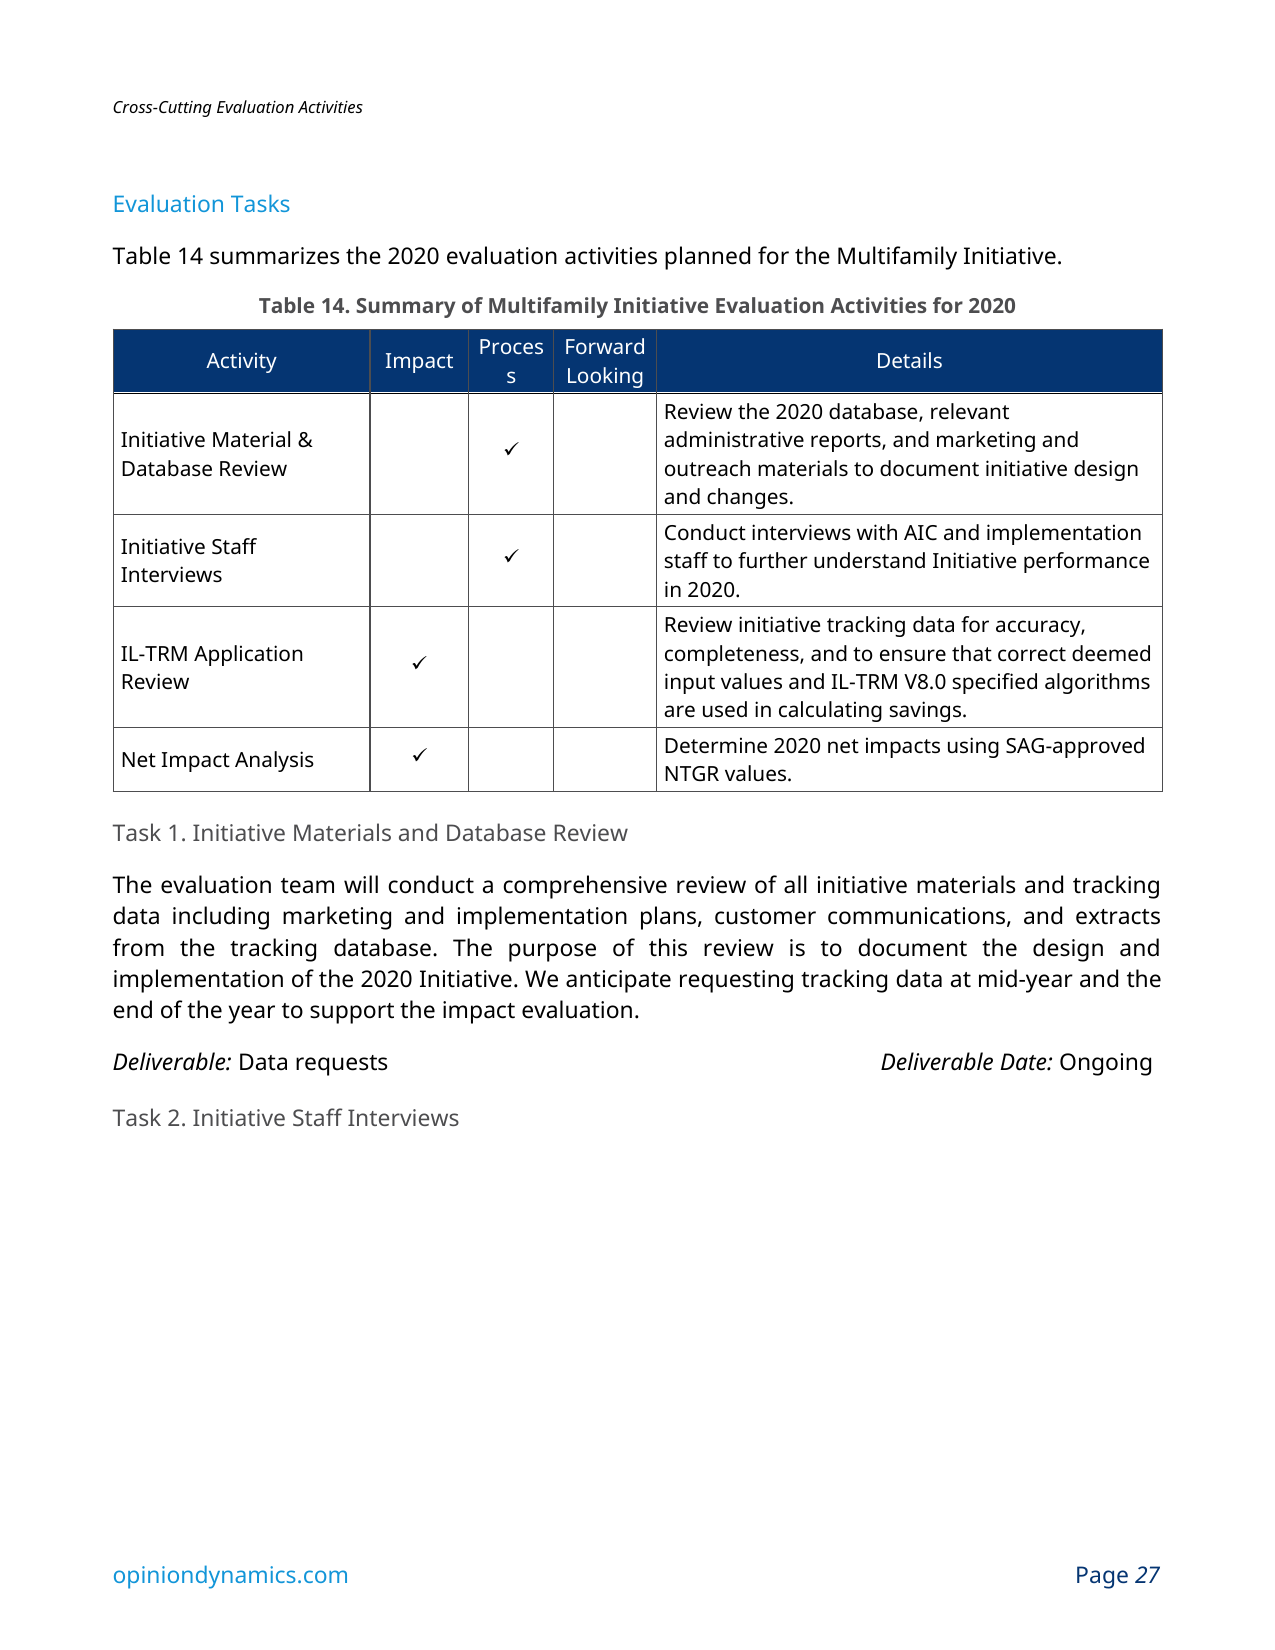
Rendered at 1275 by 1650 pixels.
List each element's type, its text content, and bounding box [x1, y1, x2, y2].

table_header Activity [114, 330, 369, 392]
text Deliverable: Data requests Deliverable Date: Ongoing [112, 1046, 1162, 1077]
text Table 14 summarizes the 2020 evaluation activities planned for the Multifamily Initiative. [112, 239, 1162, 271]
table_cell [554, 515, 656, 606]
table_cell [469, 607, 553, 727]
table_cell Net Impact Analysis [114, 728, 369, 791]
table_header Forward Looking [554, 330, 656, 392]
table_header Details [657, 330, 1162, 392]
subtitle Task 1. Initiative Materials and Database Review [112, 817, 1162, 848]
table_cell Determine 2020 net impacts using SAG-approved NTGR values. [657, 728, 1162, 791]
table_cell Initiative Staff Interviews [114, 515, 369, 606]
table_cell Conduct interviews with AIC and implementation staff to further understand Initiative performance in 2020. [657, 515, 1162, 606]
table_cell [469, 394, 553, 514]
table_cell [371, 728, 468, 791]
table_header Impact [371, 330, 468, 392]
table_cell Initiative Material & Database Review [114, 394, 369, 514]
table_cell [371, 394, 468, 514]
table_cell Review the 2020 database, relevant administrative reports, and marketing and outreach materials to document initiative design and changes. [657, 394, 1162, 514]
table_cell [371, 515, 468, 606]
table_cell Review initiative tracking data for accuracy, completeness, and to ensure that correct deemed input values and IL-TRM V8.0 specified algorithms are used in calculating savings. [657, 607, 1162, 727]
text Evaluation Tasks [112, 187, 1162, 219]
table_cell [554, 607, 656, 727]
table_cell [371, 607, 468, 727]
table_cell [554, 728, 656, 791]
table_cell [469, 515, 553, 606]
table_cell [554, 394, 656, 514]
subtitle Task 2. Initiative Staff Interviews [112, 1102, 1162, 1134]
table_header Process [469, 330, 553, 392]
table_cell IL-TRM Application Review [114, 607, 369, 727]
text Table 14. Summary of Multifamily Initiative Evaluation Activities for 2020 [112, 292, 1162, 320]
text The evaluation team will conduct a comprehensive review of all initiative materials and tracking data including marketing and implementation plans, customer communications, and extracts from the tracking database. The purpose of this review is to document the design and implementation of the 2020 Initiative. We anticipate requesting tracking data at mid-year and the end of the year to support the impact evaluation. [112, 869, 1162, 1025]
table_cell [469, 728, 553, 791]
